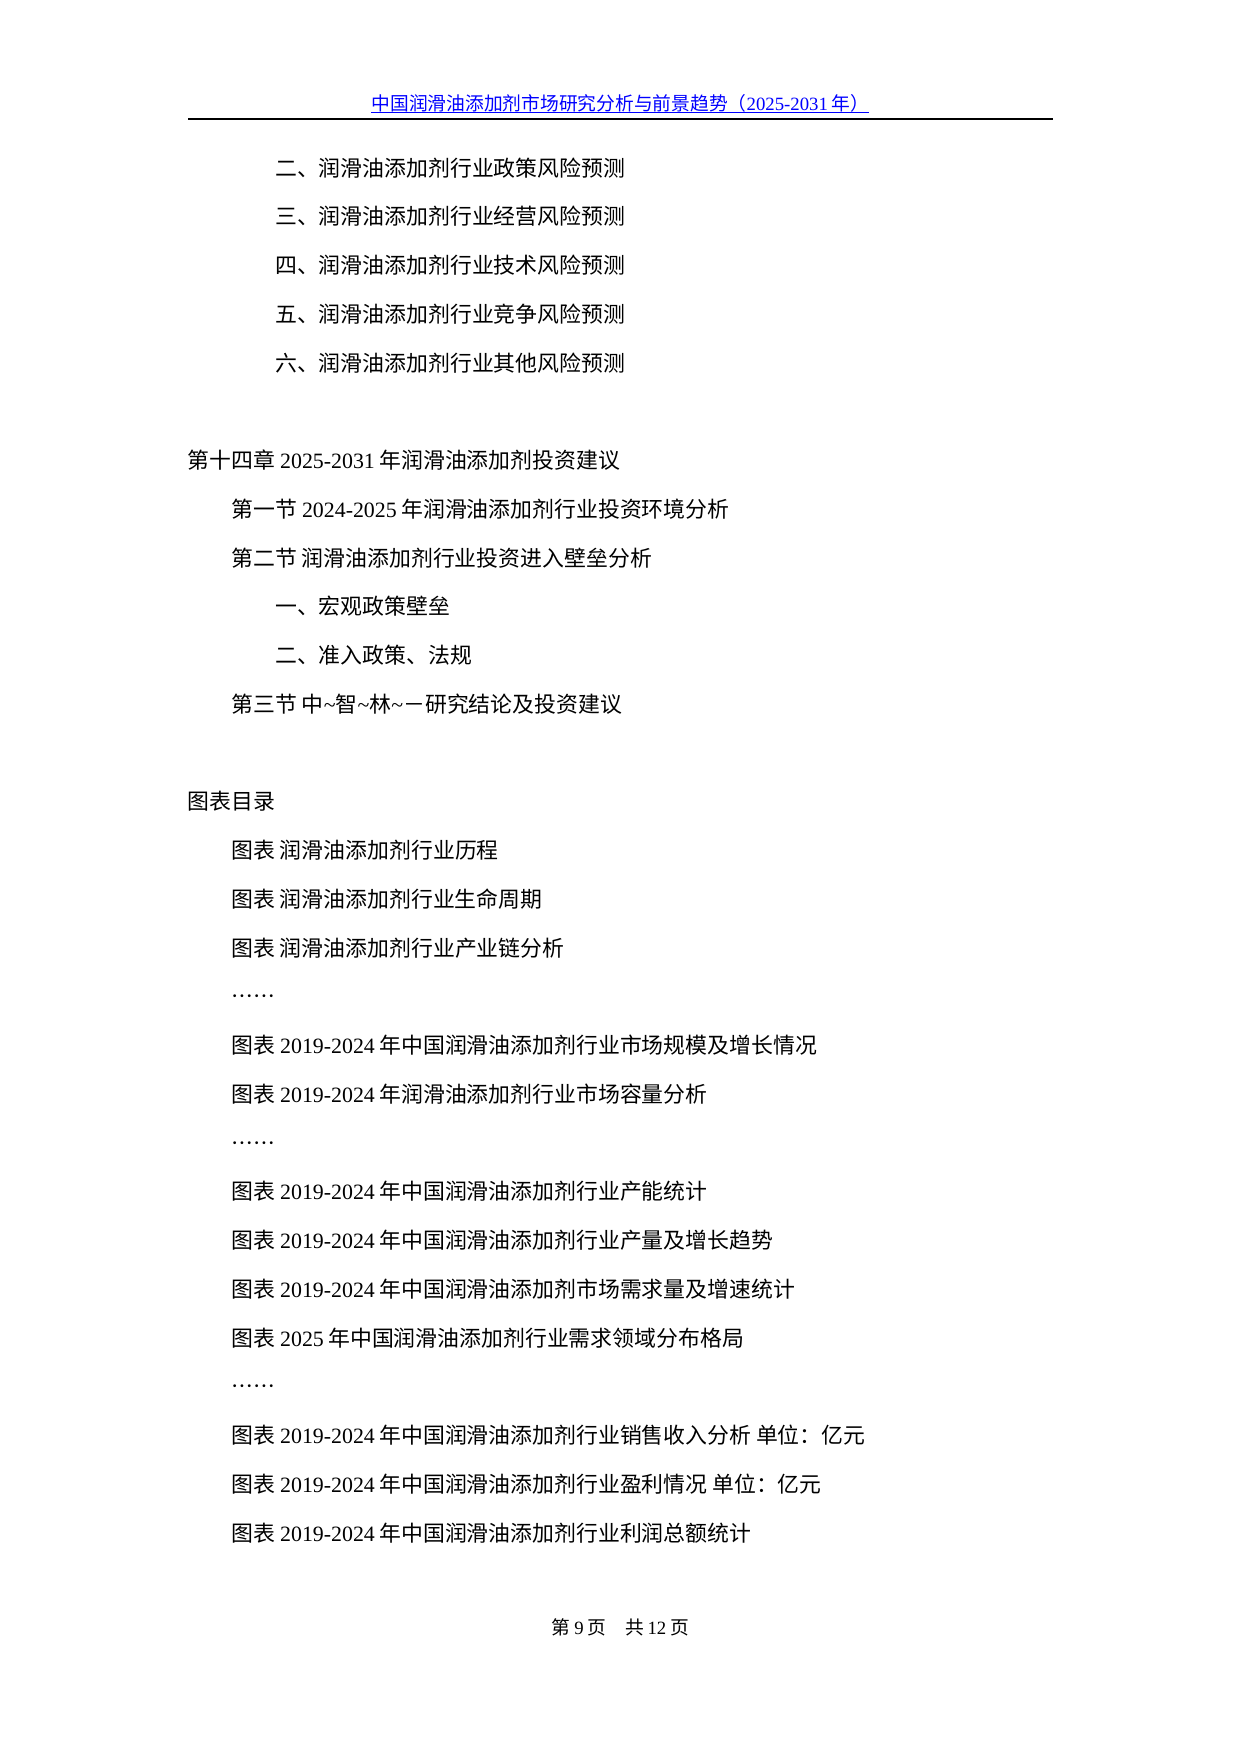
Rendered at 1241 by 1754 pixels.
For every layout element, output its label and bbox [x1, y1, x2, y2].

text [187, 150, 1053, 1548]
